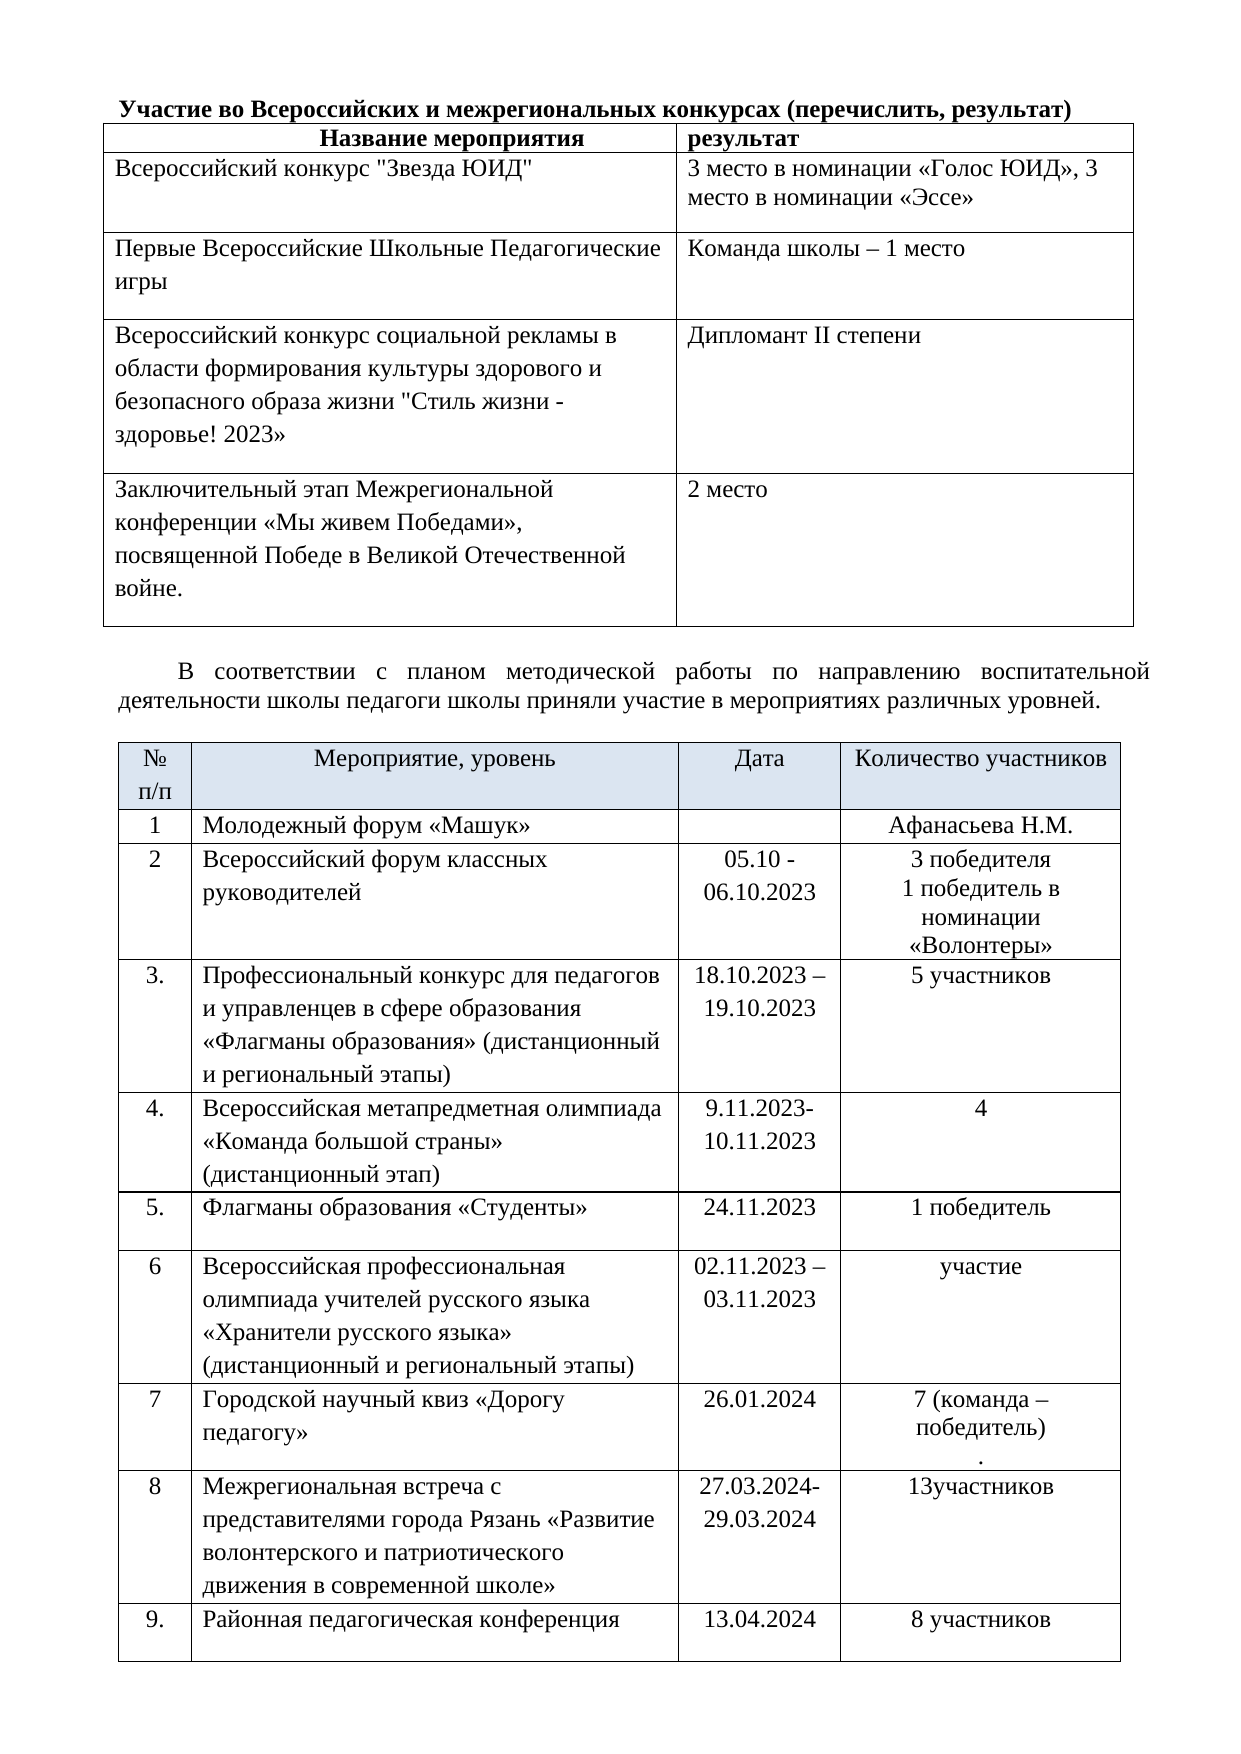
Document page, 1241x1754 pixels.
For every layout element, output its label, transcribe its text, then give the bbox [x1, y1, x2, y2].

table_cell 26.01.2024 [679, 1384, 840, 1470]
table_cell [679, 810, 840, 843]
table_cell 5. [119, 1193, 191, 1250]
table_cell 2 [119, 844, 191, 959]
table_cell 3. [119, 960, 191, 1092]
text В соответствии с планом методической работы по направлению воспитательной деятельности школы педагоги школы приняли участие в мероприятиях различных уровней. [118, 656, 1151, 713]
table_header № п/п [119, 743, 191, 809]
table_cell Всероссийский форум классных руководителей [192, 844, 678, 959]
table_cell Межрегиональная встреча с представителями города Рязань «Развитие волонтерского и патриотического движения в современной школе» [192, 1471, 678, 1603]
table_cell Городской научный квиз «Дорогу педагогу» [192, 1384, 678, 1470]
table_cell 8 [119, 1471, 191, 1603]
table_header Название мероприятия [104, 124, 676, 152]
table_cell 27.03.2024-29.03.2024 [679, 1471, 840, 1603]
table_header результат [677, 124, 1133, 152]
table_header Дата [679, 743, 840, 809]
table_cell 2 место [677, 474, 1133, 626]
table_cell Афанасьева Н.М. [841, 810, 1120, 843]
table_cell 7 (команда – победитель) . [841, 1384, 1120, 1470]
table_cell Молодежный форум «Машук» [192, 810, 678, 843]
table_cell Всероссийский конкурс социальной рекламы в области формирования культуры здорового и безопасного образа жизни "Стиль жизни - здоровье! 2023» [104, 320, 676, 473]
table_cell 18.10.2023 – 19.10.2023 [679, 960, 840, 1092]
table_header Количество участников [841, 743, 1120, 809]
table_cell 8 участников [841, 1604, 1120, 1661]
table_cell 9.11.2023-10.11.2023 [679, 1093, 840, 1191]
table_cell 3 место в номинации «Голос ЮИД», 3 место в номинации «Эссе» [677, 153, 1133, 232]
table_cell участие [841, 1251, 1120, 1383]
table_header Мероприятие, уровень [192, 743, 678, 809]
table_cell Всероссийский конкурс "Звезда ЮИД" [104, 153, 676, 232]
table_cell Всероссийская профессиональная олимпиада учителей русского языка «Хранители русского языка» (дистанционный и региональный этапы) [192, 1251, 678, 1383]
table_cell Заключительный этап Межрегиональной конференции «Мы живем Победами», посвященной Победе в Великой Отечественной войне. [104, 474, 676, 626]
table_cell 3 победителя 1 победитель в номинации «Волонтеры» [841, 844, 1120, 959]
table_cell 02.11.2023 – 03.11.2023 [679, 1251, 840, 1383]
table_cell 13участников [841, 1471, 1120, 1603]
table_cell 6 [119, 1251, 191, 1383]
table_cell 5 участников [841, 960, 1120, 1092]
table_cell Первые Всероссийские Школьные Педагогические игры [104, 233, 676, 319]
table_cell Всероссийская метапредметная олимпиада «Команда большой страны» (дистанционный этап) [192, 1093, 678, 1191]
table_cell 4 [841, 1093, 1120, 1191]
table_cell Флагманы образования «Студенты» [192, 1193, 678, 1250]
table_cell Команда школы – 1 место [677, 233, 1133, 319]
table_cell 7 [119, 1384, 191, 1470]
table_cell 13.04.2024 [679, 1604, 840, 1661]
table_cell Профессиональный конкурс для педагогов и управленцев в сфере образования «Флагманы образования» (дистанционный и региональный этапы) [192, 960, 678, 1092]
table_cell 4. [119, 1093, 191, 1191]
table_cell 1 [119, 810, 191, 843]
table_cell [192, 1604, 678, 1661]
table_cell 1 победитель [841, 1193, 1120, 1250]
text Участие во Всероссийских и межрегиональных конкурсах (перечислить, результат) [118, 94, 1151, 122]
table_cell 9. [119, 1604, 191, 1661]
table_cell 24.11.2023 [679, 1193, 840, 1250]
table_cell Дипломант II степени [677, 320, 1133, 473]
table_cell 05.10 -06.10.2023 [679, 844, 840, 959]
